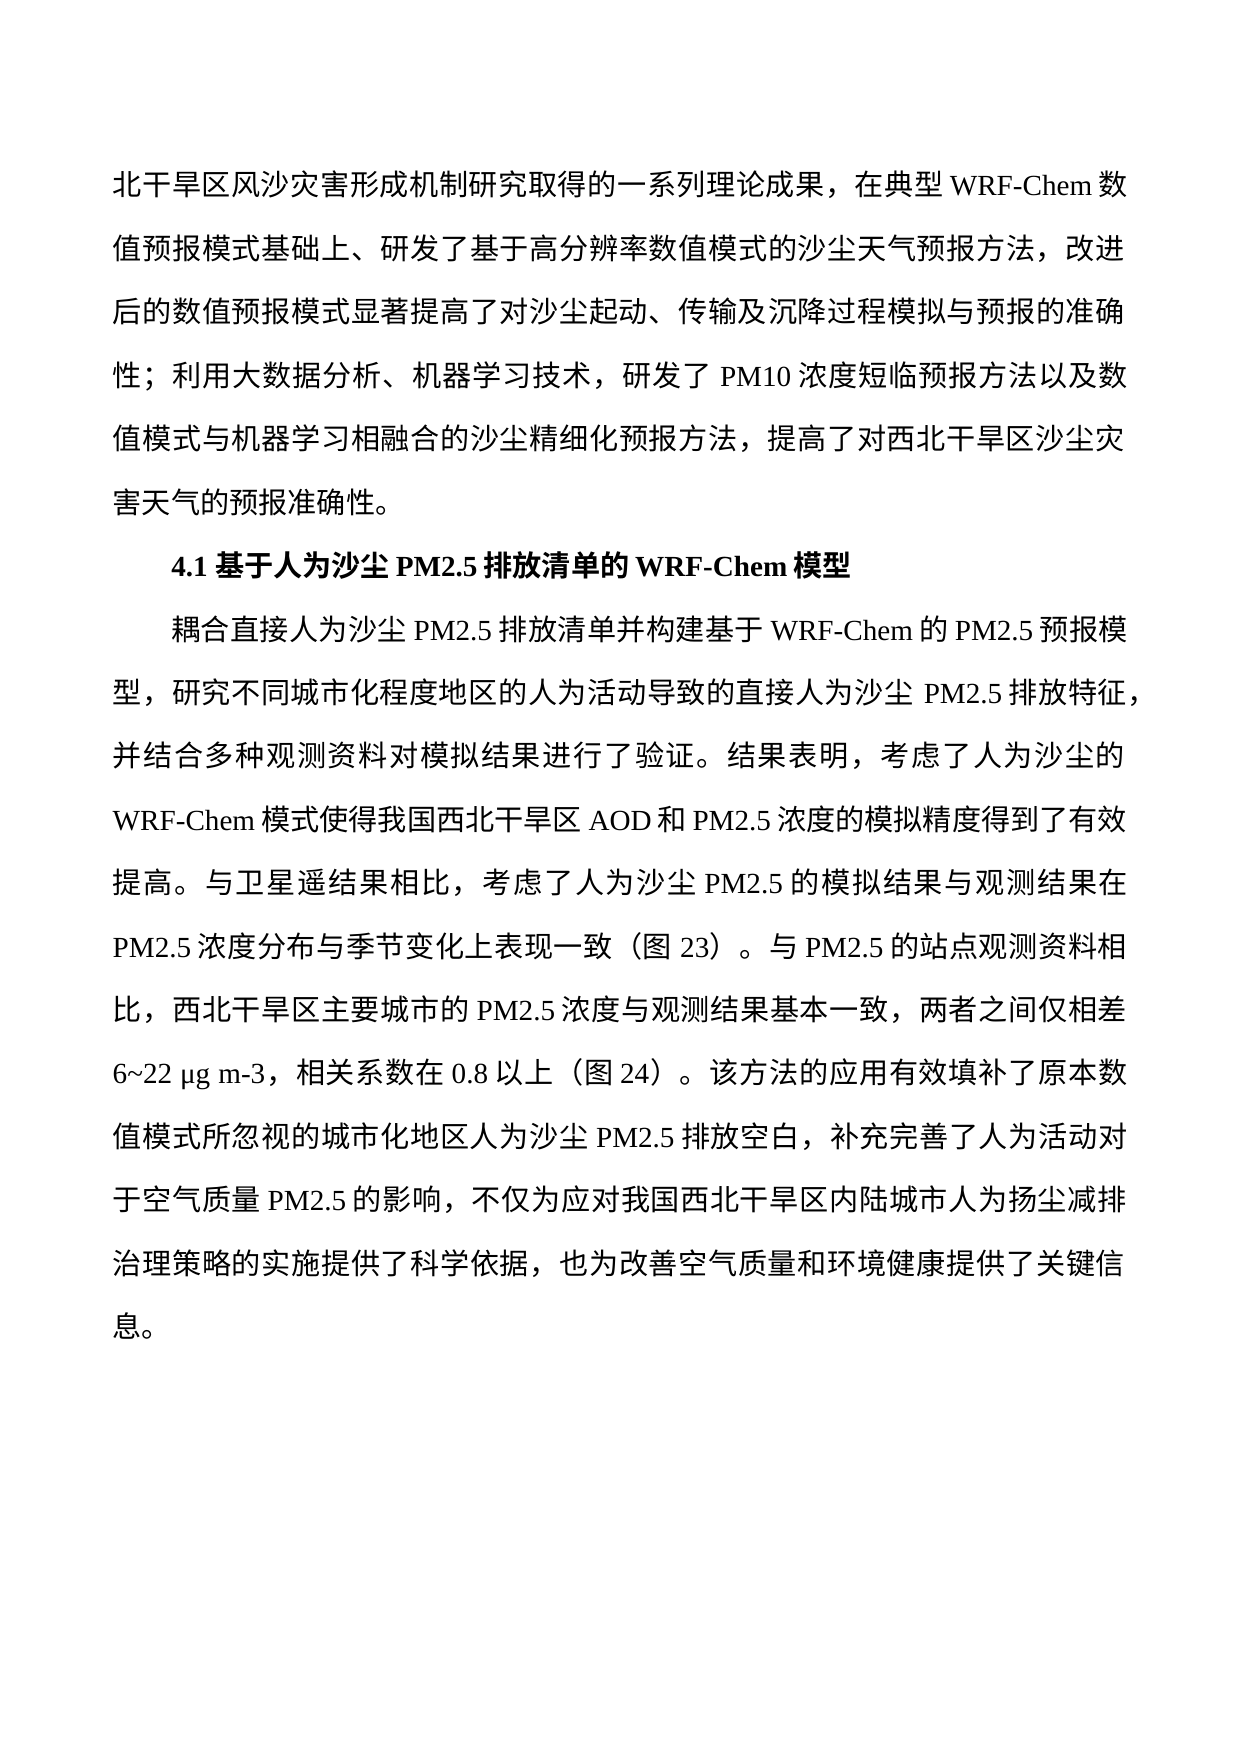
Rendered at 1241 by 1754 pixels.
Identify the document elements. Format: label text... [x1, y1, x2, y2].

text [112, 162, 1128, 521]
text 4.1 基于人为沙尘PM2.5排放清单的WRF-Chem模型 [112, 543, 1128, 585]
text 耦合直接人为沙尘PM2.5排放清单并构建基于WRF-Chem的PM2.5预报模型，研究不同城市化程度地区的人为活动导致的直接人为沙尘 PM2.5排放特征，并结合多种观测资料对模拟结果进行了验证。结果表明，考虑了人为沙尘的WRF-Chem模式使得我国西北干旱区AOD和PM2.5浓度的模拟精度得到了有效提高。与卫星遥结果相比，考虑了人为沙尘PM2.5的模拟结果与观测结果在PM2.5浓度分布与季节变化上表现一致（图23）。与PM2.5的站点观测资料相比，西北干旱区主要城市的PM2.5浓度与观测结果基本一致，两者之间仅相差6~22 μg m-3，相关系数在0.8以上（图24）。该方法的应用有效填补了原本数值模式所忽视的城市化地区人为沙尘PM2.5排放空白，补充完善了人为活动对于空气质量PM2.5的影响，不仅为应对我国西北干旱区内陆城市人为扬尘减排治理策略的实施提供了科学依据，也为改善空气质量和环境健康提供了关键信息。 [112, 606, 1128, 1346]
